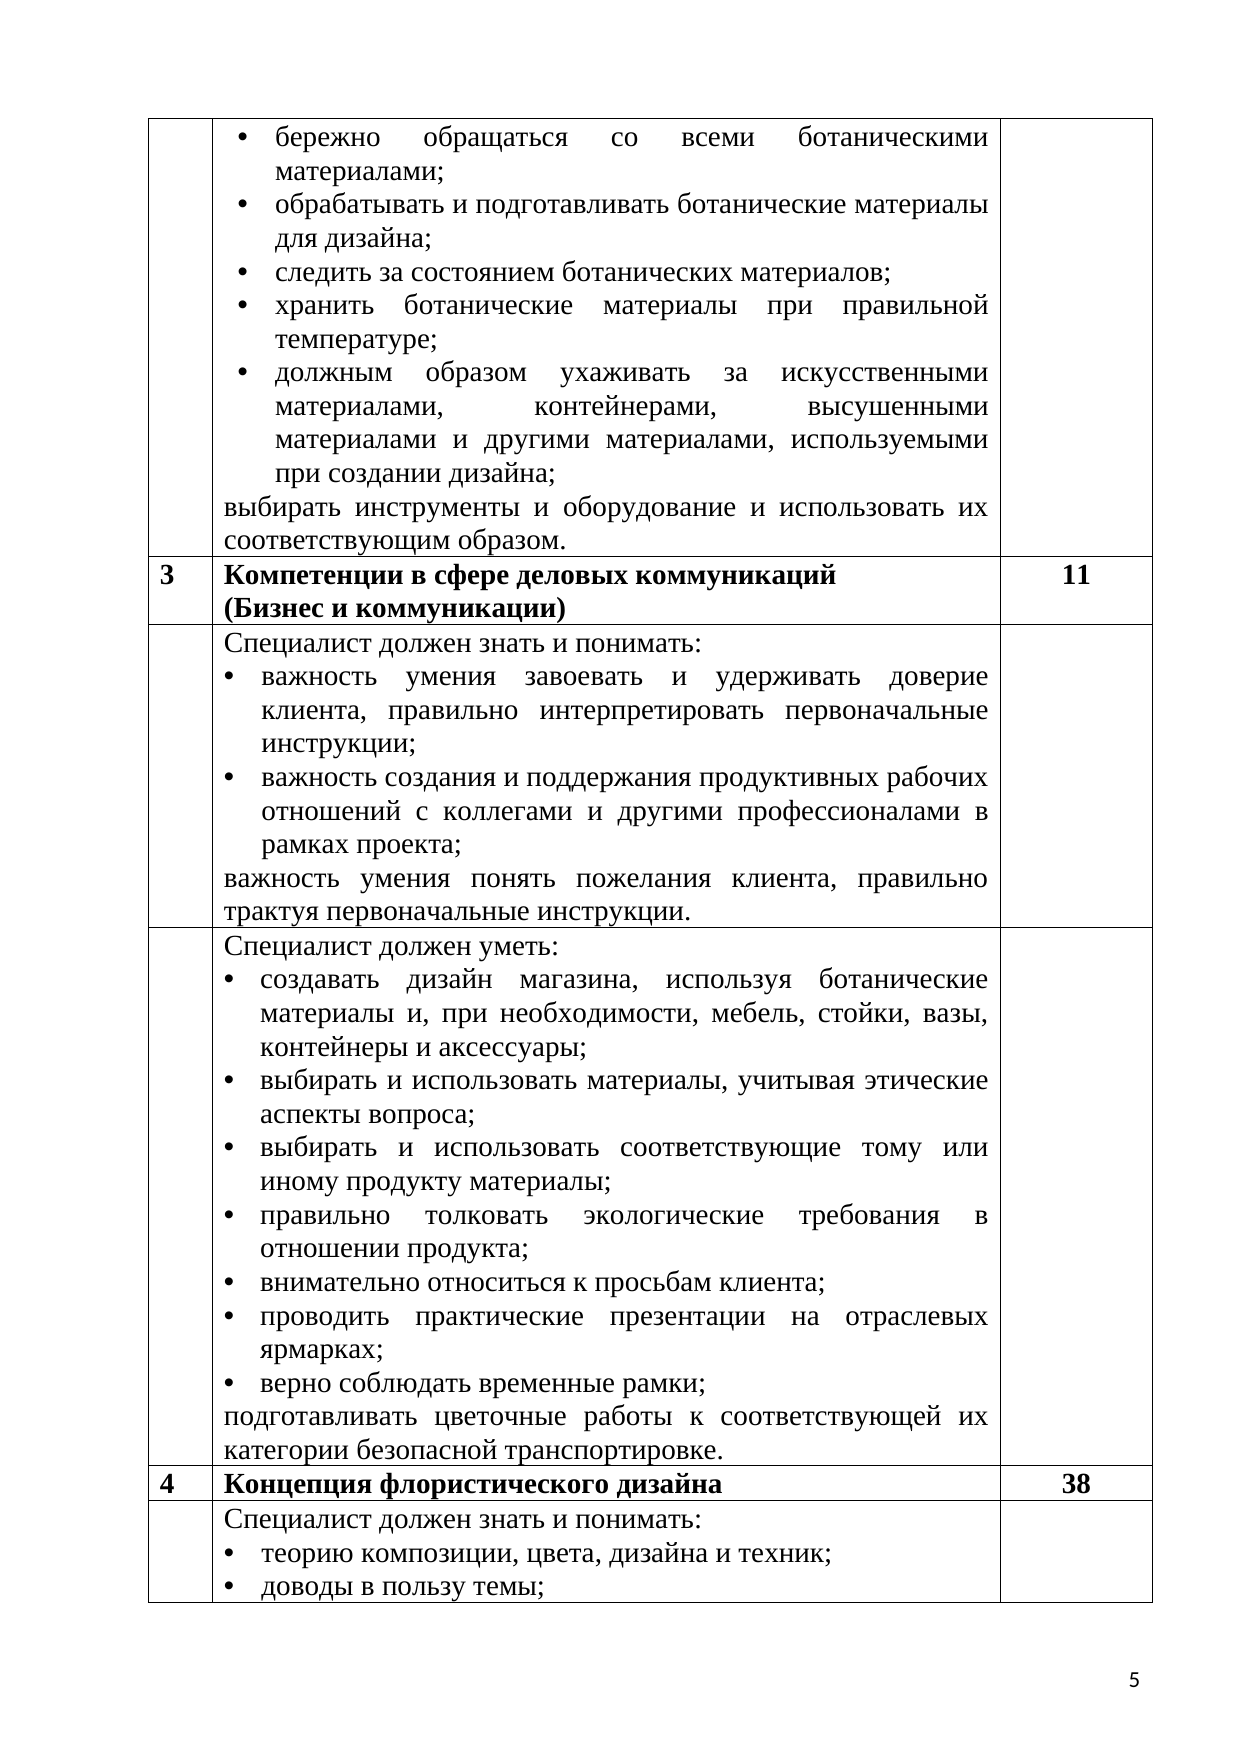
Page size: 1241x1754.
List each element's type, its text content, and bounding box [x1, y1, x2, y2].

table_cell [1001, 119, 1152, 556]
table_cell 11 [1001, 557, 1152, 624]
table_cell [1001, 1501, 1152, 1602]
table_cell 4 [149, 1466, 212, 1500]
table_cell Специалист должен уметь: создавать дизайн магазина, используя ботанические материалы и, при необходимости, мебель, стойки, вазы, контейнеры и аксессуары; выбирать и использовать материалы, учитывая этические аспекты вопроса; выбирать и использовать соответствующие тому или иному продукту материалы; правильно толковать экологические требования в отношении продукта; внимательно относиться к просьбам клиента; проводить практические презентации на отраслевых ярмарках; верно соблюдать временные рамки; подготавливать цветочные работы к соответствующей их категории безопасной транспортировке. [213, 928, 1000, 1465]
table_cell [1001, 625, 1152, 927]
table_cell Специалист должен знать и понимать: важность умения завоевать и удерживать доверие клиента, правильно интерпретировать первоначальные инструкции; важность создания и поддержания продуктивных рабочих отношений с коллегами и другими профессионалами в рамках проекта; важность умения понять пожелания клиента, правильно трактуя первоначальные инструкции. [213, 625, 1000, 927]
table_cell [149, 928, 212, 1465]
table_cell 3 [149, 557, 212, 624]
table_cell [149, 625, 212, 927]
table_cell Компетенции в сфере деловых коммуникаций (Бизнес и коммуникации) [213, 557, 1000, 624]
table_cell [213, 1501, 1000, 1602]
table_cell [1001, 928, 1152, 1465]
table_cell 38 [1001, 1466, 1152, 1500]
table_cell [149, 119, 212, 556]
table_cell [213, 119, 1000, 556]
table_cell Концепция флористического дизайна [213, 1466, 1000, 1500]
table_cell [149, 1501, 212, 1602]
